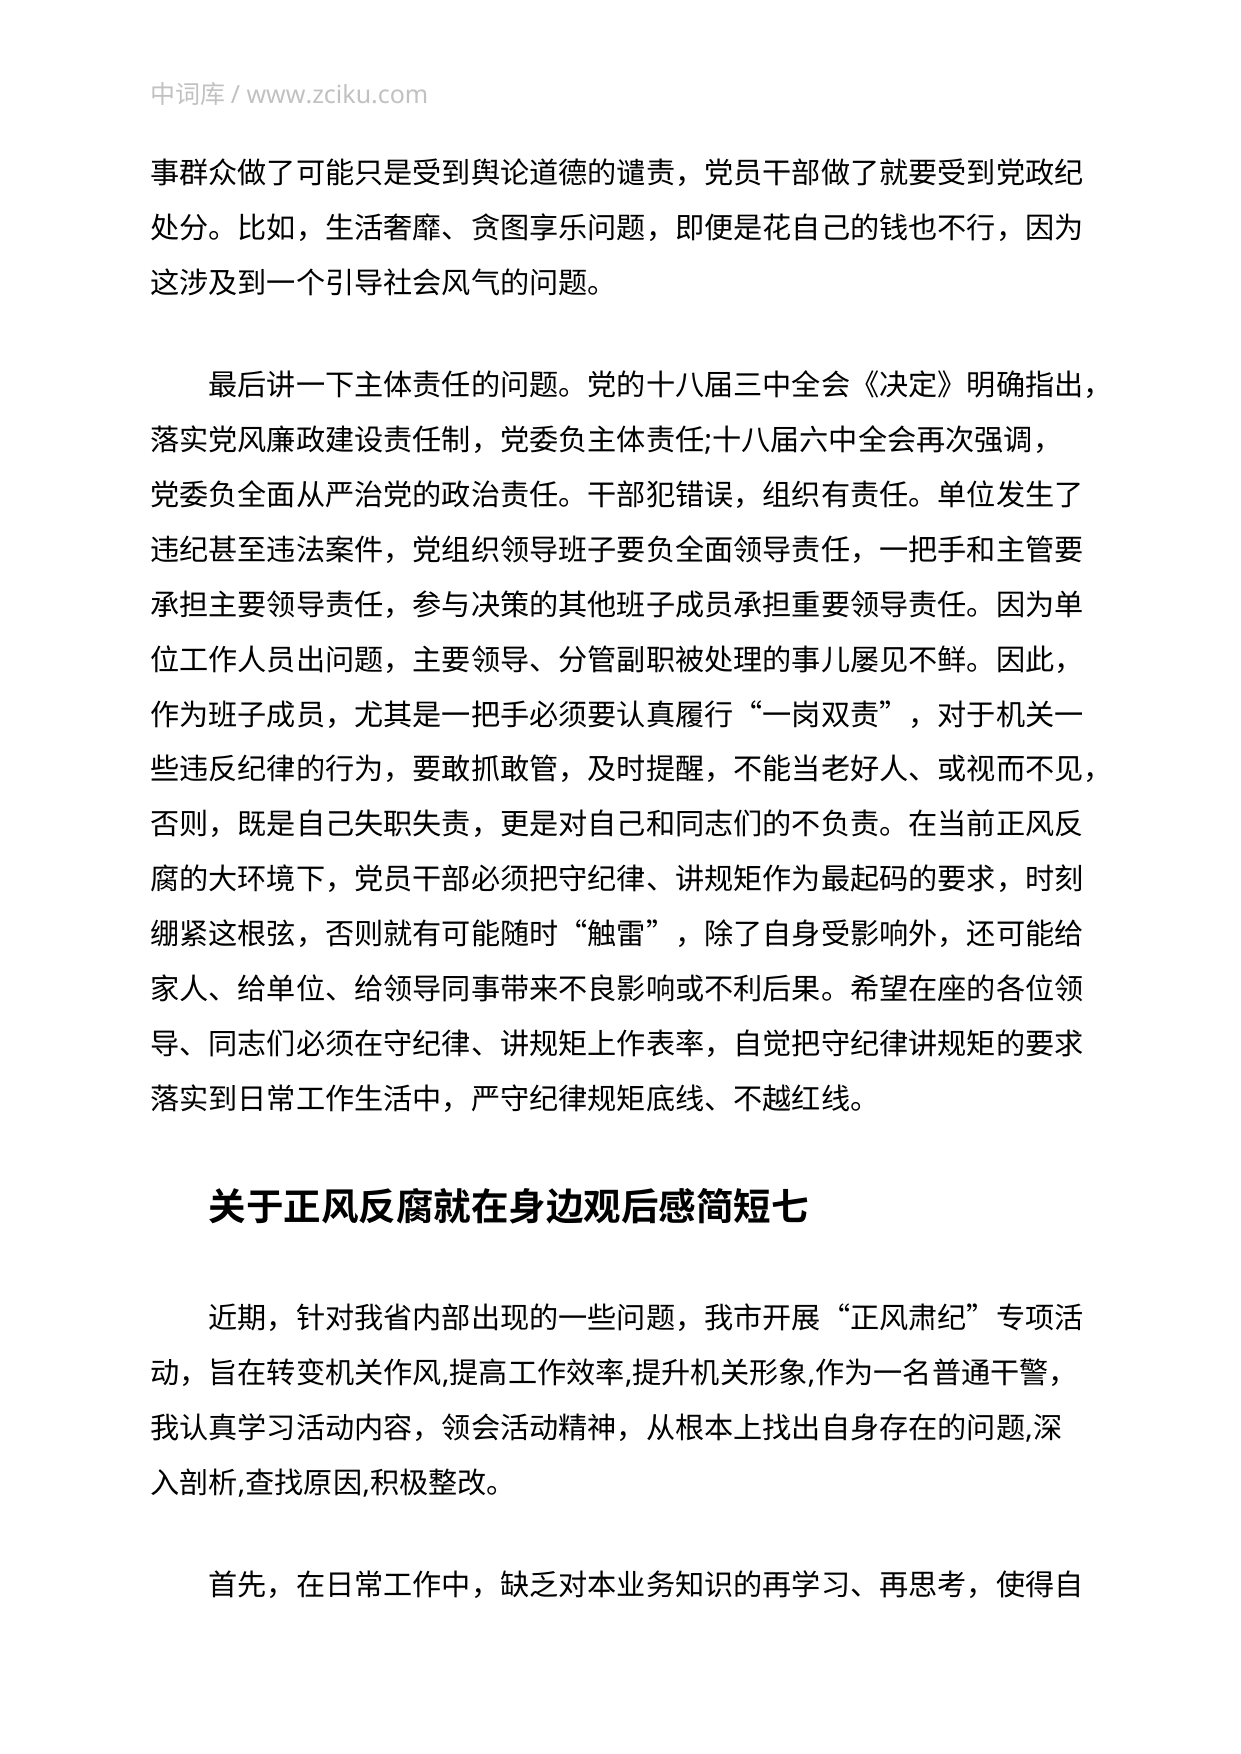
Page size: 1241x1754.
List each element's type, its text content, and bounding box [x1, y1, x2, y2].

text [150, 150, 1090, 302]
text 关于正风反腐就在身边观后感简短七 [150, 1177, 1090, 1231]
text 近期，针对我省内部出现的一些问题，我市开展“正风肃纪”专项活动，旨在转变机关作风,提高工作效率,提升机关形象,作为一名普通干警，我认真学习活动内容，领会活动精神，从根本上找出自身存在的问题,深入剖析,查找原因,积极整改。 [150, 1294, 1090, 1502]
text 最后讲一下主体责任的问题。党的十八届三中全会《决定》明确指出，落实党风廉政建设责任制，党委负主体责任;十八届六中全会再次强调，党委负全面从严治党的政治责任。干部犯错误，组织有责任。单位发生了违纪甚至违法案件，党组织领导班子要负全面领导责任，一把手和主管要承担主要领导责任，参与决策的其他班子成员承担重要领导责任。因为单位工作人员出问题，主要领导、分管副职被处理的事儿屡见不鲜。因此，作为班子成员，尤其是一把手必须要认真履行“一岗双责”，对于机关一些违反纪律的行为，要敢抓敢管，及时提醒，不能当老好人、或视而不见，否则，既是自己失职失责，更是对自己和同志们的不负责。在当前正风反腐的大环境下，党员干部必须把守纪律、讲规矩作为最起码的要求，时刻绷紧这根弦，否则就有可能随时“触雷”，除了自身受影响外，还可能给家人、给单位、给领导同事带来不良影响或不利后果。希望在座的各位领导、同志们必须在守纪律、讲规矩上作表率，自觉把守纪律讲规矩的要求落实到日常工作生活中，严守纪律规矩底线、不越红线。 [150, 362, 1090, 1118]
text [150, 1561, 1090, 1604]
